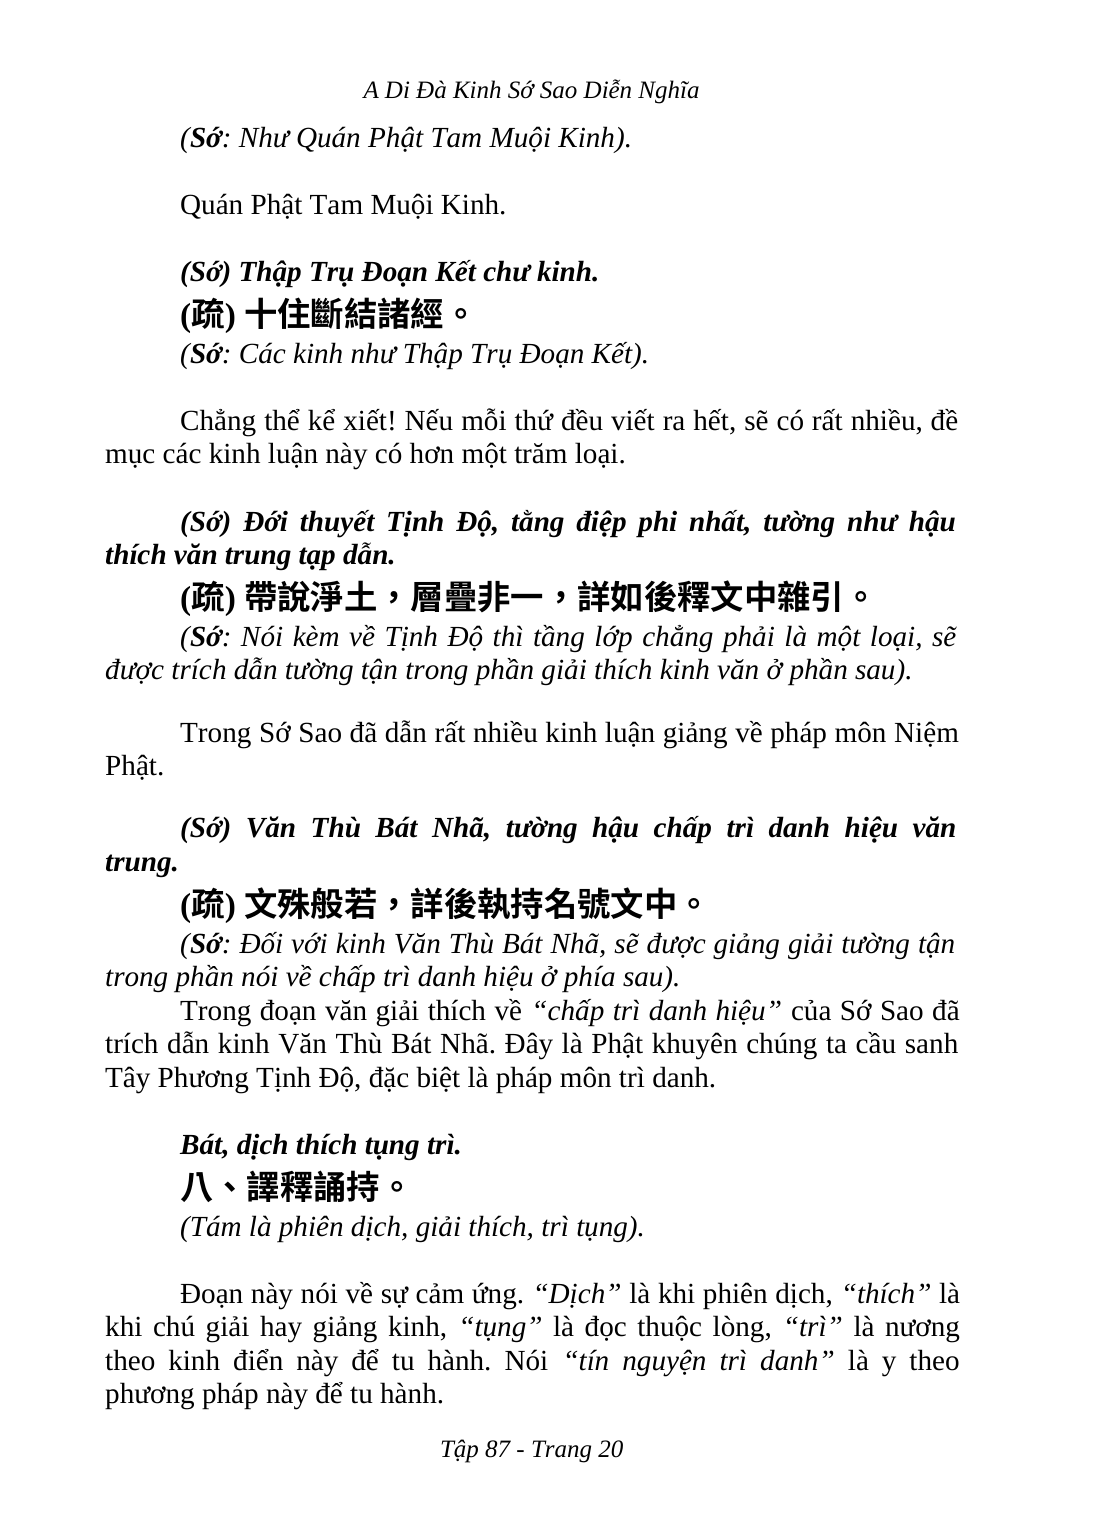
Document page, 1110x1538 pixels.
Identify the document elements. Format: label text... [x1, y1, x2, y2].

text Trong Sớ Sao đã dẫn rất nhiều kinh luận giảng về pháp môn Niệm Phật. [105, 715, 960, 782]
text (Sớ: Nói kèm về Tịnh Độ thì tầng lớp chẳng phải là một loại, sẽ được trích dẫn tường tận trong phần giải thích kinh văn ở phần sau). [105, 619, 960, 686]
text (Sớ: Các kinh như Thập Trụ Đoạn Kết). [105, 336, 960, 369]
text 八、譯釋誦持。 [105, 1161, 960, 1209]
text (Sớ: Đối với kinh Văn Thù Bát Nhã, sẽ được giảng giải tường tận trong phần nói về chấp trì danh hiệu ở phía sau). [105, 926, 960, 993]
text (Sớ) Đới thuyết Tịnh Độ, tằng điệp phi nhất, tường như hậu thích văn trung tạp dẫn. [105, 504, 960, 571]
text Trong đoạn văn giải thích về “chấp trì danh hiệu” của Sớ Sao đã trích dẫn kinh Văn Thù Bát Nhã. Đây là Phật khuyên chúng ta cầu sanh Tây Phương Tịnh Độ, đặc biệt là pháp môn trì danh. [105, 993, 960, 1094]
text Chẳng thể kể xiết! Nếu mỗi thứ đều viết ra hết, sẽ có rất nhiều, đề mục các kinh luận này có hơn một trăm loại. [105, 403, 960, 470]
text (Sớ) Văn Thù Bát Nhã, tường hậu chấp trì danh hiệu văn trung. [105, 811, 960, 878]
text (疏) 帶說淨土，層疊非一，詳如後釋文中雜引。 [105, 571, 960, 619]
text (Tám là phiên dịch, giải thích, trì tụng). [105, 1209, 960, 1242]
text (Sớ: Như Quán Phật Tam Muội Kinh). [105, 120, 960, 153]
text (疏) 文殊般若，詳後執持名號文中。 [105, 878, 960, 926]
text Bát, dịch thích tụng trì. [105, 1127, 960, 1161]
text (疏) 十住斷結諸經。 [105, 288, 960, 336]
text (Sớ) Thập Trụ Đoạn Kết chư kinh. [105, 254, 960, 288]
text Quán Phật Tam Muội Kinh. [105, 187, 960, 221]
text Đoạn này nói về sự cảm ứng. “Dịch” là khi phiên dịch, “thích” là khi chú giải hay giảng kinh, “tụng” là đọc thuộc lòng, “trì” là nương theo kinh điển này để tu hành. Nói “tín nguyện trì danh” là y theo phương pháp này để tu hành. [105, 1276, 960, 1410]
